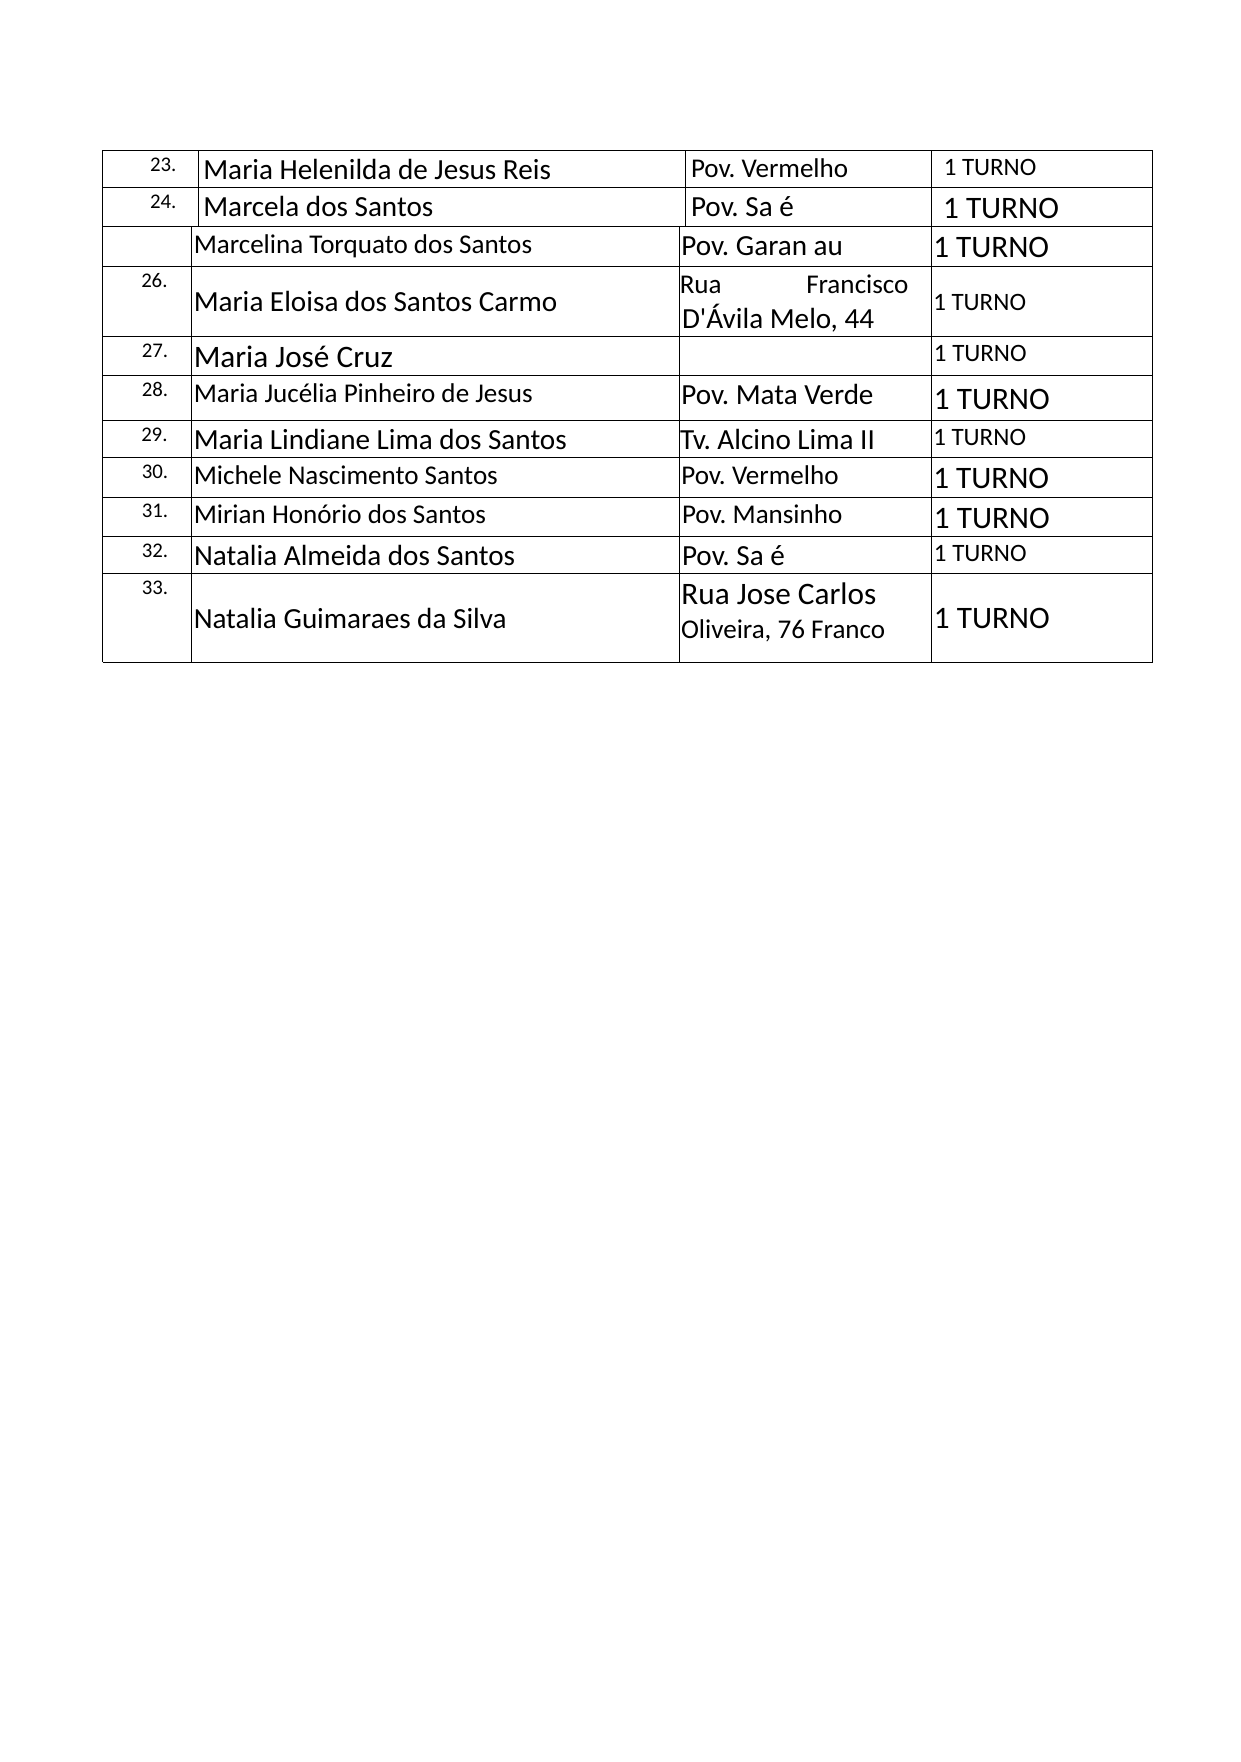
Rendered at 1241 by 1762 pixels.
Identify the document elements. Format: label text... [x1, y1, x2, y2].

table_cell 27. [103, 337, 191, 375]
table_cell 1 TURNO [932, 188, 1152, 226]
table_cell 1 TURNO [932, 376, 1152, 420]
table_cell [680, 337, 931, 375]
table_cell 1 TURNO [932, 337, 1152, 375]
table_cell 1 TURNO [932, 537, 1152, 573]
table_cell Michele Nascimento Santos [192, 458, 679, 496]
table_cell Maria Eloisa dos Santos Carmo [192, 267, 679, 336]
table_cell [649, 151, 685, 187]
table_cell Pov. Mata Verde [680, 376, 931, 420]
table_cell Tv. Alcino Lima II [680, 421, 931, 457]
table_cell Pov. Vermelho [686, 151, 931, 187]
table_cell Maria José Cruz [192, 337, 679, 375]
table_cell 1 TURNO [932, 267, 1152, 336]
table_cell Maria Jucélia Pinheiro de Jesus [192, 376, 679, 420]
table_cell Pov. Mansinho [680, 498, 931, 536]
table_cell 32. [103, 537, 191, 573]
table_cell 29. [103, 421, 191, 457]
table_cell 30. [103, 458, 191, 496]
table_cell Pov. Sa é [680, 537, 931, 573]
table_cell Natalia Almeida dos Santos [192, 537, 679, 573]
table_cell Pov. Sa é [686, 188, 931, 226]
table_cell Mirian Honório dos Santos [192, 498, 679, 536]
table_cell 31. [103, 498, 191, 536]
table_cell 26. [103, 267, 191, 336]
table_cell [649, 188, 685, 226]
table_cell 28. [103, 376, 191, 420]
table_cell 33. [103, 574, 191, 662]
table_cell Marcelina Torquato dos Santos [192, 227, 679, 266]
table_cell 1 TURNO [932, 498, 1152, 536]
table_cell Pov. Garan au [680, 227, 931, 266]
table_cell 1 TURNO [932, 574, 1152, 662]
table_cell Maria Lindiane Lima dos Santos [192, 421, 679, 457]
table_cell 1 TURNO [932, 151, 1152, 187]
table_cell 1 TURNO [932, 421, 1152, 457]
table_cell Maria Helenilda de Jesus Reis [199, 151, 649, 187]
table_cell Rua Francisco D'Ávila Melo, 44 [680, 267, 931, 336]
table_cell [103, 227, 191, 266]
table_cell 23. [103, 151, 198, 187]
table_cell 1 TURNO [932, 458, 1152, 496]
table_cell Rua Jose Carlos Oliveira, 76 Franco [680, 574, 931, 662]
table_cell 1 TURNO [932, 227, 1152, 266]
table_cell 24. [103, 188, 198, 226]
table_cell Marcela dos Santos [199, 188, 649, 226]
table_cell Pov. Vermelho [680, 458, 931, 496]
table_cell Natalia Guimaraes da Silva [192, 574, 679, 662]
